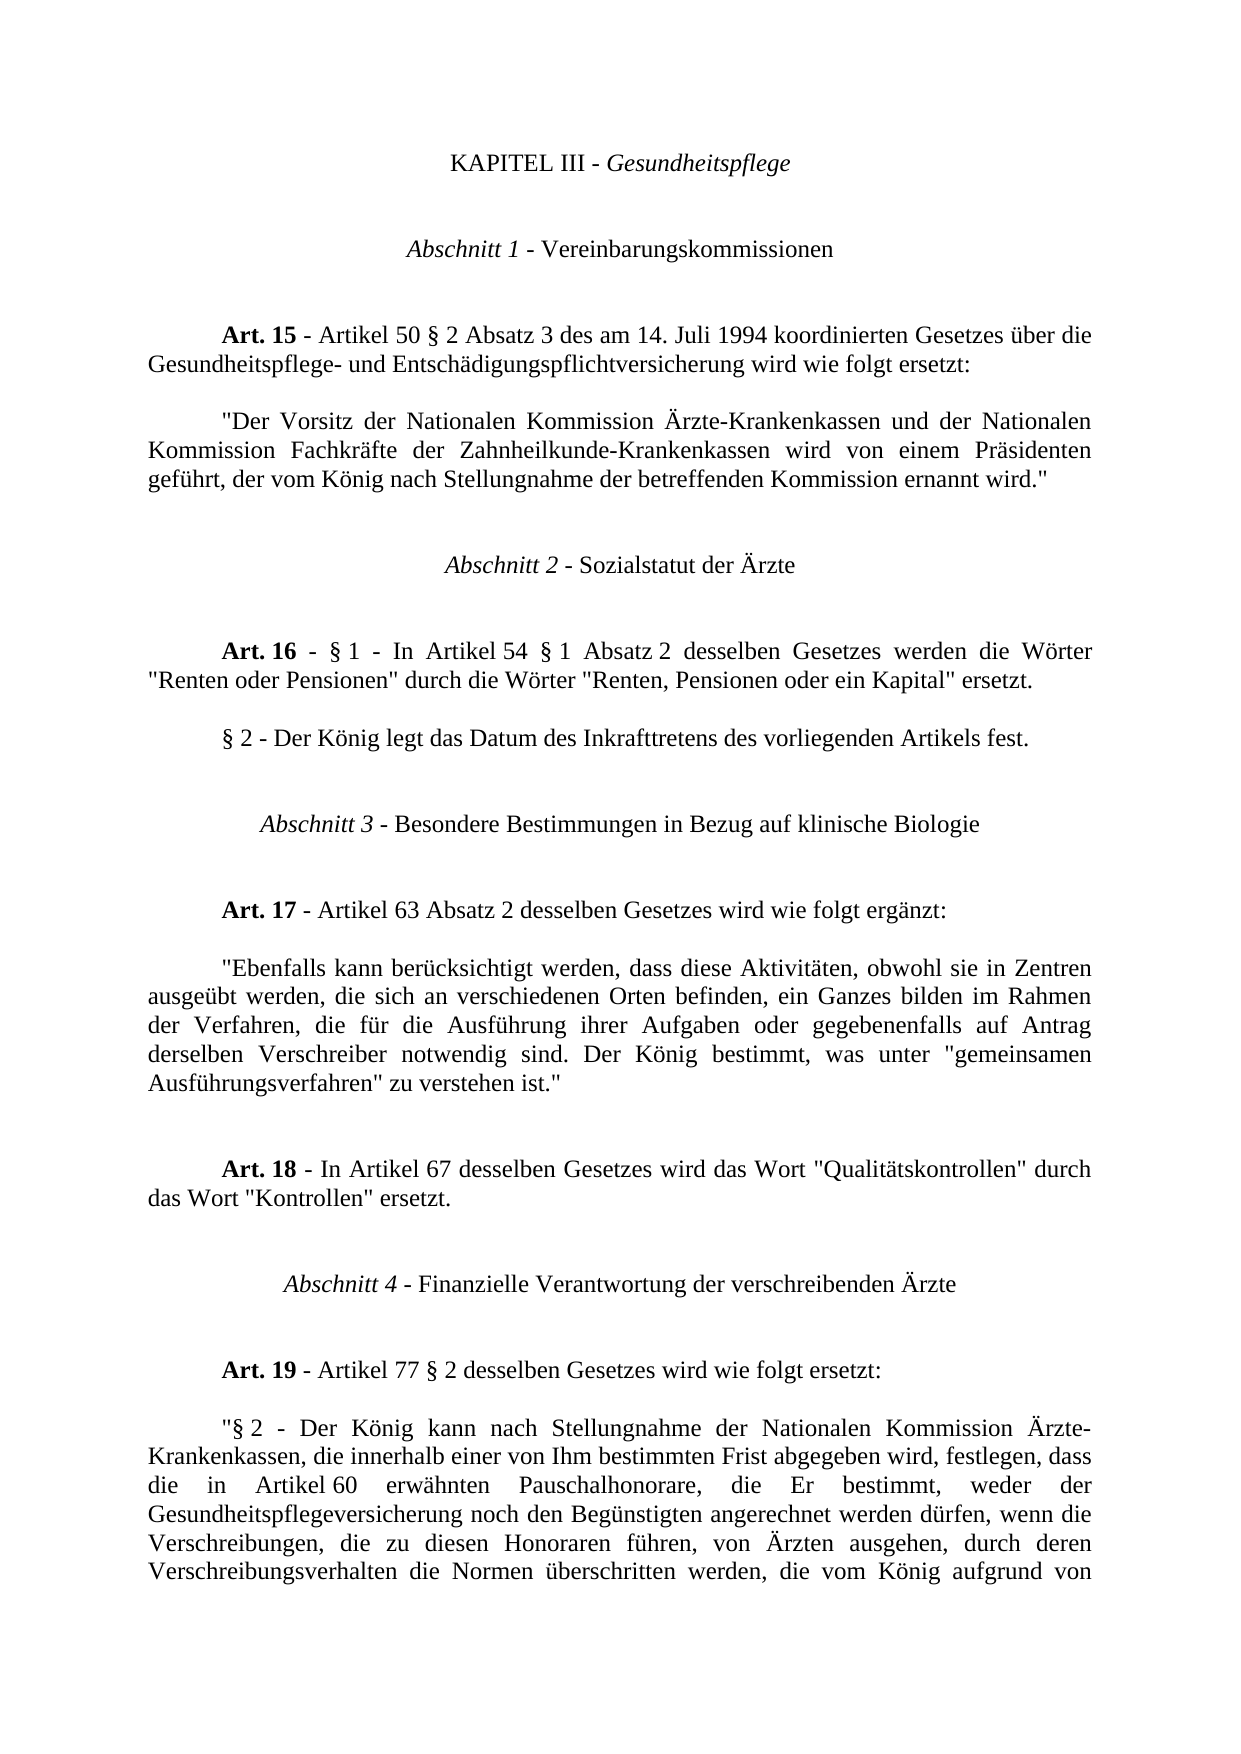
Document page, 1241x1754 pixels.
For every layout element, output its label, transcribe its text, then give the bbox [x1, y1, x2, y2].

text Art. 18 - In Artikel 67 desselben Gesetzes wird das Wort "Qualitätskontrollen" durch das Wort "Kontrollen" ersetzt. [148, 1154, 1092, 1211]
text Art. 19 - Artikel 77 § 2 desselben Gesetzes wird wie folgt ersetzt: [148, 1355, 1092, 1384]
text Art. 15 - Artikel 50 § 2 Absatz 3 des am 14. Juli 1994 koordinierten Gesetzes über die Gesundheitspflege- und Entschädigungspflichtversicherung wird wie folgt ersetzt: [148, 320, 1092, 378]
text Abschnitt 3 - Besondere Bestimmungen in Bezug auf klinische Biologie [148, 809, 1092, 838]
text Abschnitt 2 - Sozialstatut der Ärzte [148, 550, 1092, 579]
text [148, 1413, 1092, 1585]
text KAPITEL III - Gesundheitspflege [148, 148, 1092, 176]
text Art. 17 - Artikel 63 Absatz 2 desselben Gesetzes wird wie folgt ergänzt: [148, 895, 1092, 924]
text "Der Vorsitz der Nationalen Kommission Ärzte-Krankenkassen und der Nationalen Kommission Fachkräfte der Zahnheilkunde-Krankenkassen wird von einem Präsidenten geführt, der vom König nach Stellungnahme der betreffenden Kommission ernannt wird." [148, 406, 1092, 493]
text Abschnitt 1 - Vereinbarungskommissionen [148, 234, 1092, 263]
text Art. 16 - § 1 - In Artikel 54 § 1 Absatz 2 desselben Gesetzes werden die Wörter "Renten oder Pensionen" durch die Wörter "Renten, Pensionen oder ein Kapital" ersetzt. [148, 636, 1092, 694]
text "Ebenfalls kann berücksichtigt werden, dass diese Aktivitäten, obwohl sie in Zentren ausgeübt werden, die sich an verschiedenen Orten befinden, ein Ganzes bilden im Rahmen der Verfahren, die für die Ausführung ihrer Aufgaben oder gegebenenfalls auf Antrag derselben Verschreiber notwendig sind. Der König bestimmt, was unter "gemeinsamen Ausführungsverfahren" zu verstehen ist." [148, 953, 1092, 1096]
text Abschnitt 4 - Finanzielle Verantwortung der verschreibenden Ärzte [148, 1269, 1092, 1298]
text § 2 - Der König legt das Datum des Inkrafttretens des vorliegenden Artikels fest. [148, 723, 1092, 751]
